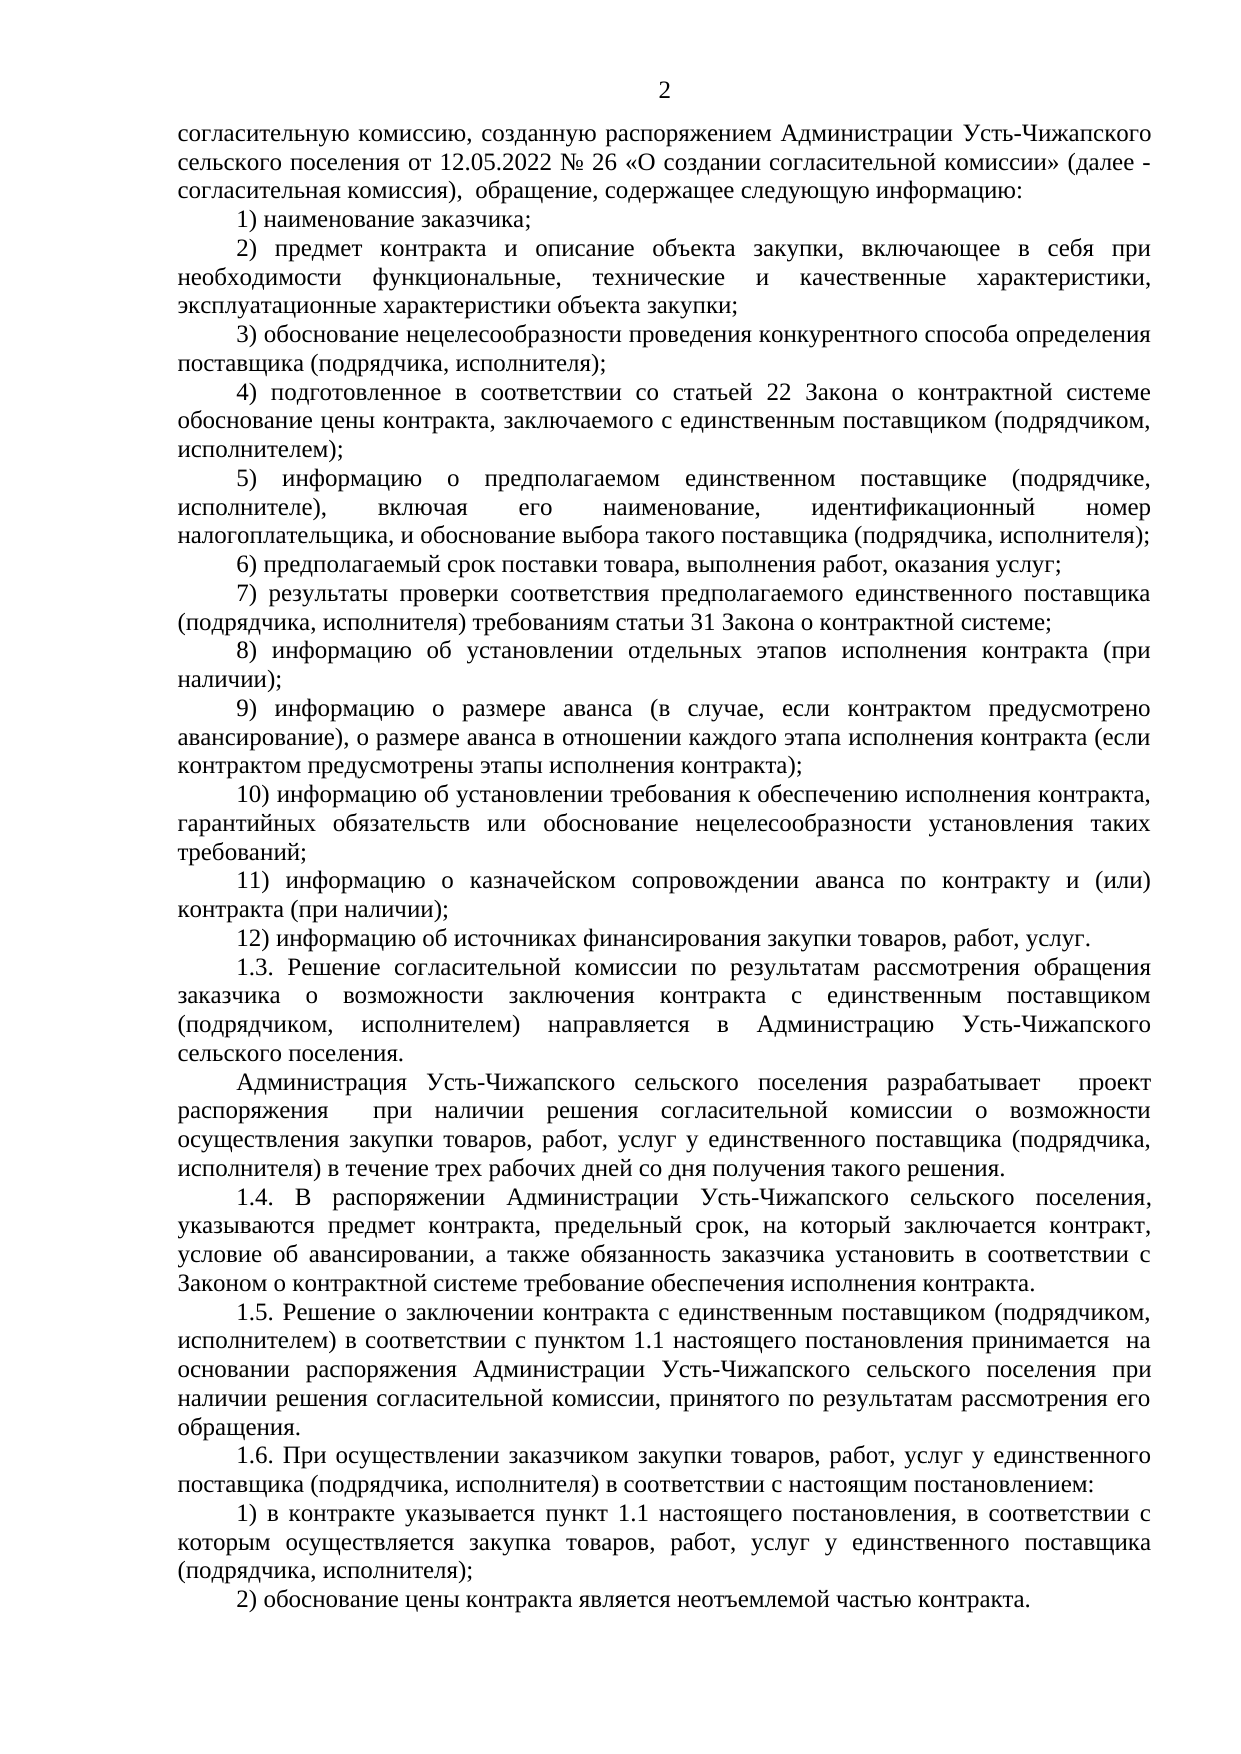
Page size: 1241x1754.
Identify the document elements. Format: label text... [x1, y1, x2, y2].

text 8) информацию об установлении отдельных этапов исполнения контракта (при наличии); [177, 636, 1152, 693]
text 12) информацию об источниках финансирования закупки товаров, работ, услуг. [177, 923, 1152, 952]
list Администрация Усть-Чижапского сельского поселения разрабатывает проект распоряжения при наличии решения согласительной комиссии о возможности осуществления закупки товаров, работ, услуг у единственного поставщика (подрядчика, исполнителя) в течение трех рабочих дней со дня получения такого решения. [177, 1067, 1152, 1182]
text 5) информацию о предполагаемом единственном поставщике (подрядчике, исполнителе), включая его наименование, идентификационный номер налогоплательщика, и обоснование выбора такого поставщика (подрядчика, исполнителя); [177, 463, 1152, 549]
text 3) обоснование нецелесообразности проведения конкурентного способа определения поставщика (подрядчика, исполнителя); [177, 319, 1152, 377]
text 10) информацию об установлении требования к обеспечению исполнения контракта, гарантийных обязательств или обоснование нецелесообразности установления таких требований; [177, 779, 1152, 866]
text 2) предмет контракта и описание объекта закупки, включающее в себя при необходимости функциональные, технические и качественные характеристики, эксплуатационные характеристики объекта закупки; [177, 233, 1152, 319]
text 4) подготовленное в соответствии со статьей 22 Закона о контрактной системе обоснование цены контракта, заключаемого с единственным поставщиком (подрядчиком, исполнителем); [177, 377, 1152, 463]
text 1.3. Решение согласительной комиссии по результатам рассмотрения обращения заказчика о возможности заключения контракта с единственным поставщиком (подрядчиком, исполнителем) направляется в Администрацию Усть-Чижапского сельского поселения. [177, 952, 1152, 1067]
text 11) информацию о казначейском сопровождении аванса по контракту и (или) контракта (при наличии); [177, 866, 1152, 923]
text 7) результаты проверки соответствия предполагаемого единственного поставщика (подрядчика, исполнителя) требованиям статьи 31 Закона о контрактной системе; [177, 578, 1152, 636]
text 9) информацию о размере аванса (в случае, если контрактом предусмотрено авансирование), о размере аванса в отношении каждого этапа исполнения контракта (если контрактом предусмотрены этапы исполнения контракта); [177, 693, 1152, 779]
text 6) предполагаемый срок поставки товара, выполнения работ, оказания услуг; [177, 549, 1152, 578]
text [177, 118, 1152, 204]
text 1) наименование заказчика; [177, 204, 1152, 233]
text 1) в контракте указывается пункт 1.1 настоящего постановления, в соответствии с которым осуществляется закупка товаров, работ, услуг у единственного поставщика (подрядчика, исполнителя); [177, 1498, 1152, 1584]
text 1.4. В распоряжении Администрации Усть-Чижапского сельского поселения, указываются предмет контракта, предельный срок, на который заключается контракт, условие об авансировании, а также обязанность заказчика установить в соответствии с Законом о контрактной системе требование обеспечения исполнения контракта. [177, 1182, 1152, 1297]
text 2) обоснование цены контракта является неотъемлемой частью контракта. [177, 1584, 1152, 1613]
text 1.6. При осуществлении заказчиком закупки товаров, работ, услуг у единственного поставщика (подрядчика, исполнителя) в соответствии с настоящим постановлением: [177, 1441, 1152, 1498]
text 1.5. Решение о заключении контракта с единственным поставщиком (подрядчиком, исполнителем) в соответствии с пунктом 1.1 настоящего постановления принимается на основании распоряжения Администрации Усть-Чижапского сельского поселения при наличии решения согласительной комиссии, принятого по результатам рассмотрения его обращения. [177, 1297, 1152, 1441]
